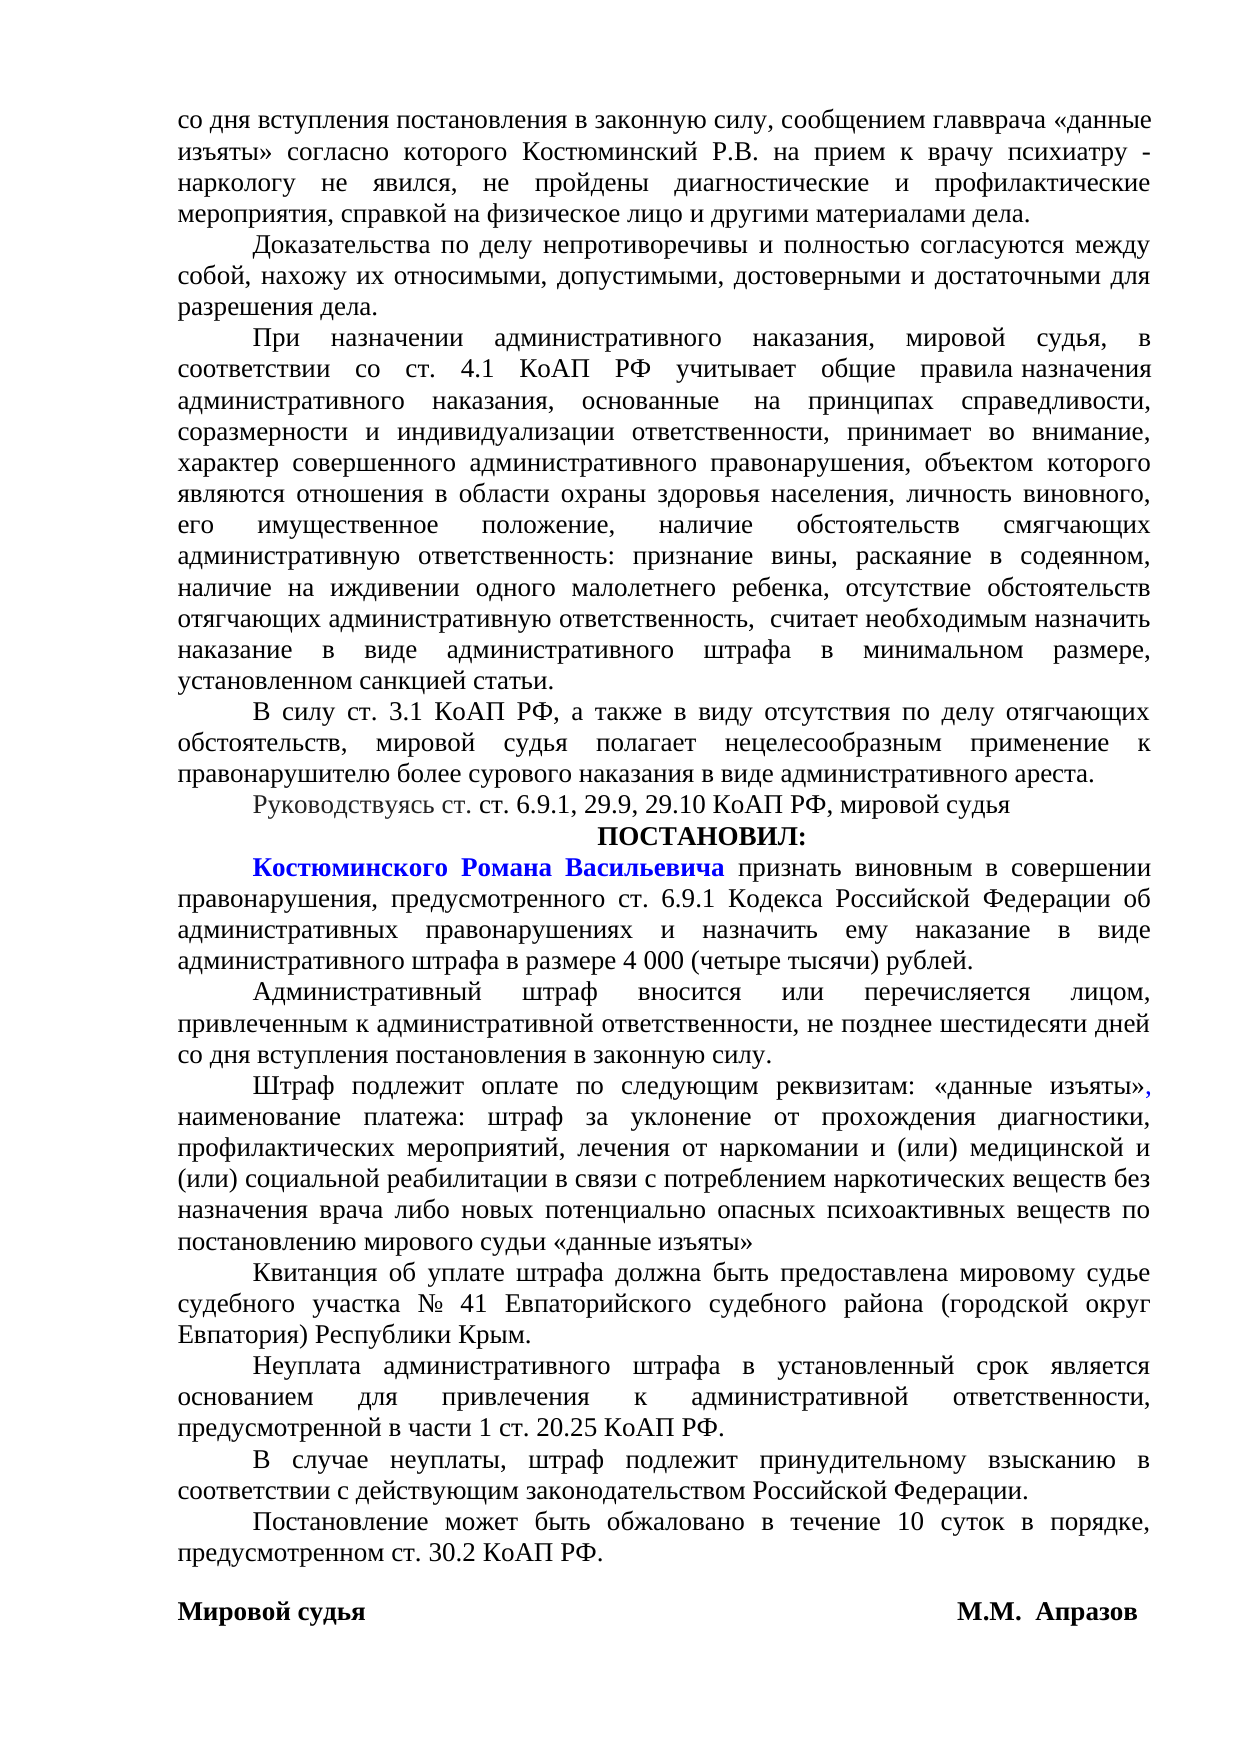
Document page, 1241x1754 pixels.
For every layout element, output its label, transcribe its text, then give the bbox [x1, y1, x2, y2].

text Штраф подлежит оплате по следующим реквизитам: «данные изъяты», наименование платежа: штраф за уклонение от прохождения диагностики, профилактических мероприятий, лечения от наркомании и (или) медицинской и (или) социальной реабилитации в связи с потреблением наркотических веществ без назначения врача либо новых потенциально опасных психоактивных веществ по постановлению мирового судьи «данные изъяты» [177, 1069, 1152, 1256]
text Доказательства по делу непротиворечивы и полностью согласуются между собой, нахожу их относимыми, допустимыми, достоверными и достаточными для разрешения дела. [177, 228, 1152, 321]
text ПОСТАНОВИЛ: [177, 820, 1152, 851]
text При назначении административного наказания, мировой судья, в соответствии со ст. 4.1 КоАП РФ учитывает общие правила назначения административного наказания, основанные на принципах справедливости, соразмерности и индивидуализации ответственности, принимает во внимание, характер совершенного административного правонарушения, объектом которого являются отношения в области охраны здоровья населения, личность виновного, его имущественное положение, наличие обстоятельств смягчающих административную ответственность: признание вины, раскаяние в содеянном, наличие на иждивении одного малолетнего ребенка, отсутствие обстоятельств отягчающих административную ответственность, считает необходимым назначить наказание в виде административного штрафа в минимальном размере, установленном санкцией статьи. [177, 321, 1152, 695]
text Костюминского Романа Васильевича признать виновным в совершении правонарушения, предусмотренного ст. 6.9.1 Кодекса Российской Федерации об административных правонарушениях и назначить ему наказание в виде административного штрафа в размере 4 000 (четыре тысячи) рублей. [177, 851, 1152, 976]
text В силу ст. 3.1 КоАП РФ, а также в виду отсутствия по делу отягчающих обстоятельств, мировой судья полагает нецелесообразным применение к правонарушителю более сурового наказания в виде административного ареста. [177, 695, 1152, 789]
text Административный штраф вносится или перечисляется лицом, привлеченным к административной ответственности, не позднее шестидесяти дней со дня вступления постановления в законную силу. [177, 976, 1152, 1069]
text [177, 103, 1152, 228]
text В случае неуплаты, штраф подлежит принудительному взысканию в соответствии с действующим законодательством Российской Федерации. [177, 1443, 1152, 1505]
text Квитанция об уплате штрафа должна быть предоставлена мировому судье судебного участка № 41 Евпаторийского судебного района (городской округ Евпатория) Республики Крым. [177, 1256, 1152, 1349]
text Неуплата административного штрафа в установленный срок является основанием для привлечения к административной ответственности, предусмотренной в части 1 ст. 20.25 КоАП РФ. [177, 1349, 1152, 1443]
text Руководствуясь ст. ст. 6.9.1, 29.9, 29.10 КоАП РФ, мировой судья [177, 789, 1152, 820]
text Мировой судья М.М. Апразов [177, 1595, 1152, 1626]
text Постановление может быть обжаловано в течение 10 суток в порядке, предусмотренном ст. 30.2 КоАП РФ. [177, 1505, 1152, 1567]
